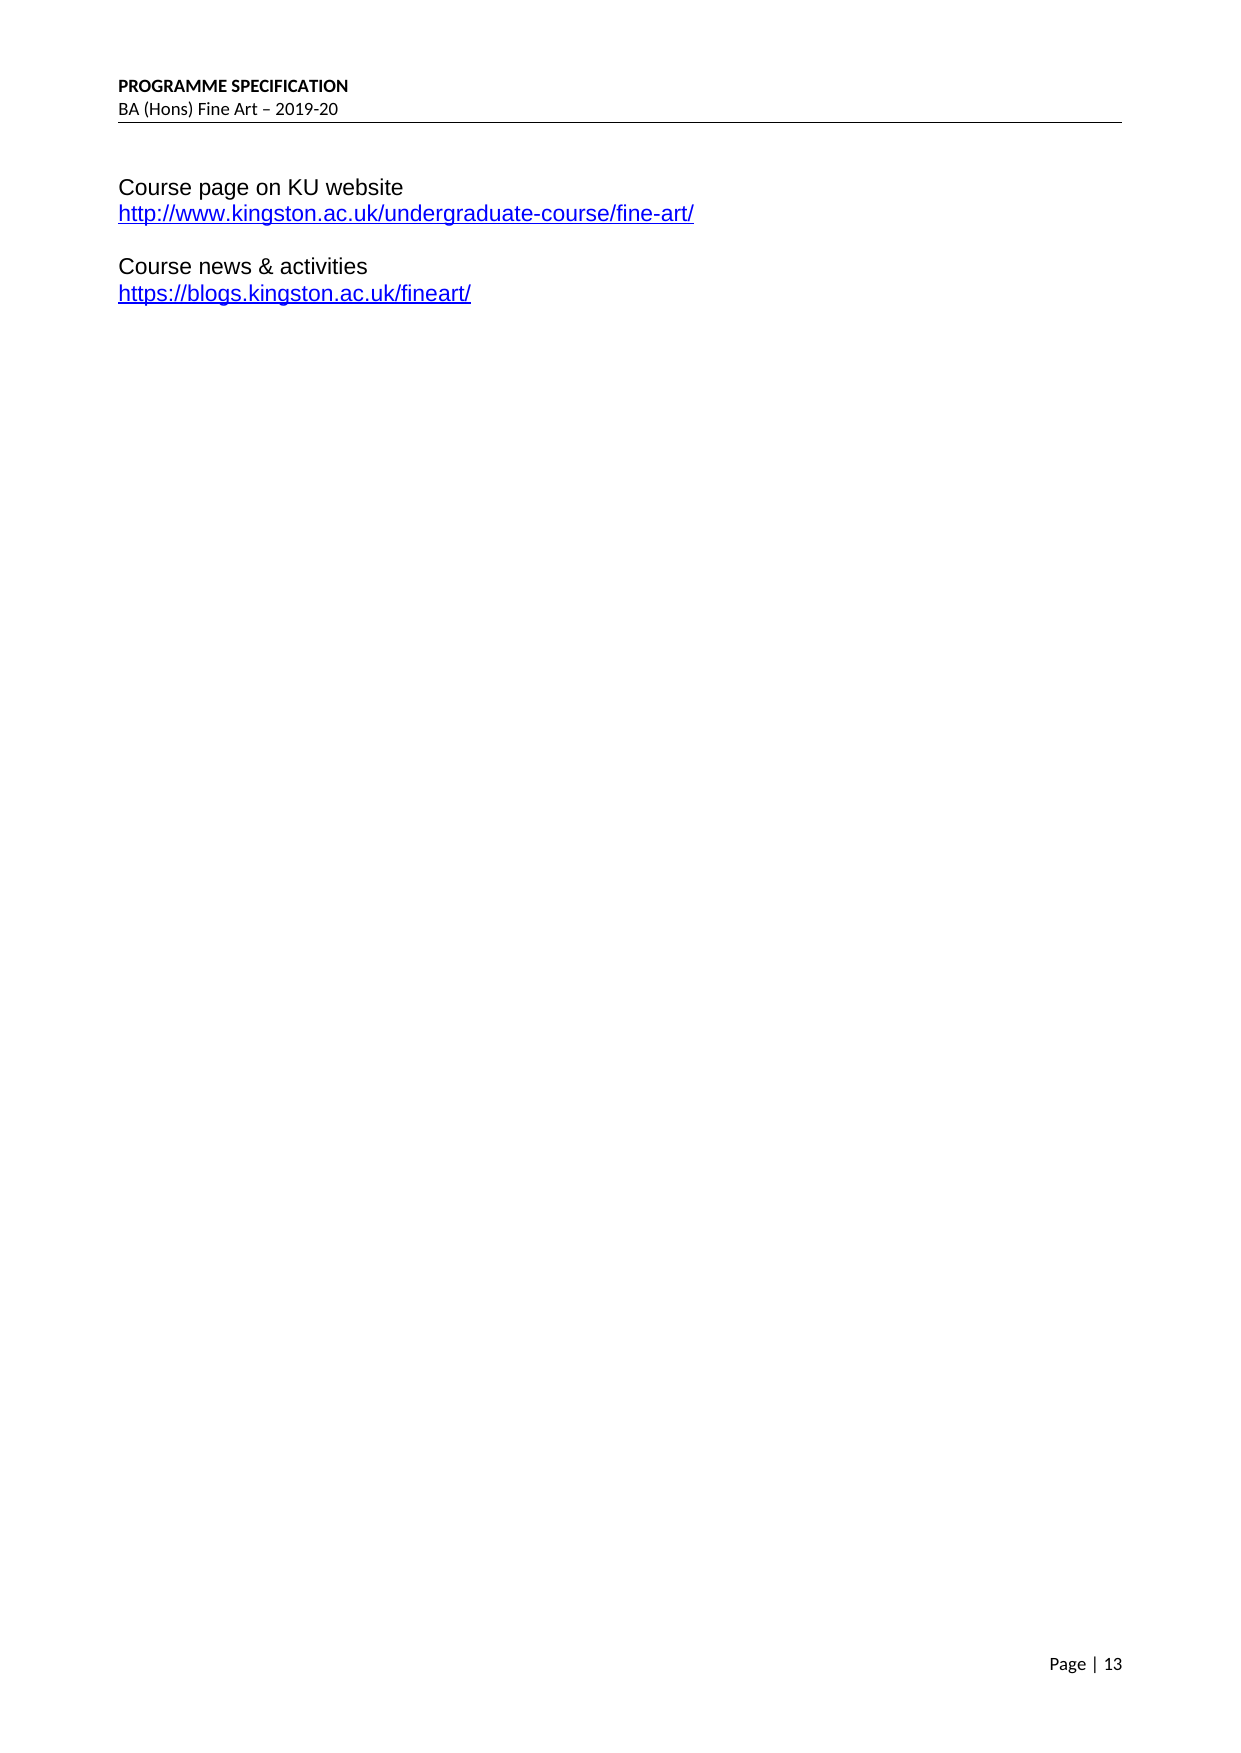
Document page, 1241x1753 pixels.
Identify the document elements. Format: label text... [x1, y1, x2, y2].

text http://www.kingston.ac.uk/undergraduate-course/fine-art/ [118, 200, 1122, 227]
text Course news & activities [118, 253, 1122, 279]
text https://blogs.kingston.ac.uk/fineart/ [118, 279, 1122, 306]
text Course page on KU website [118, 174, 1122, 200]
